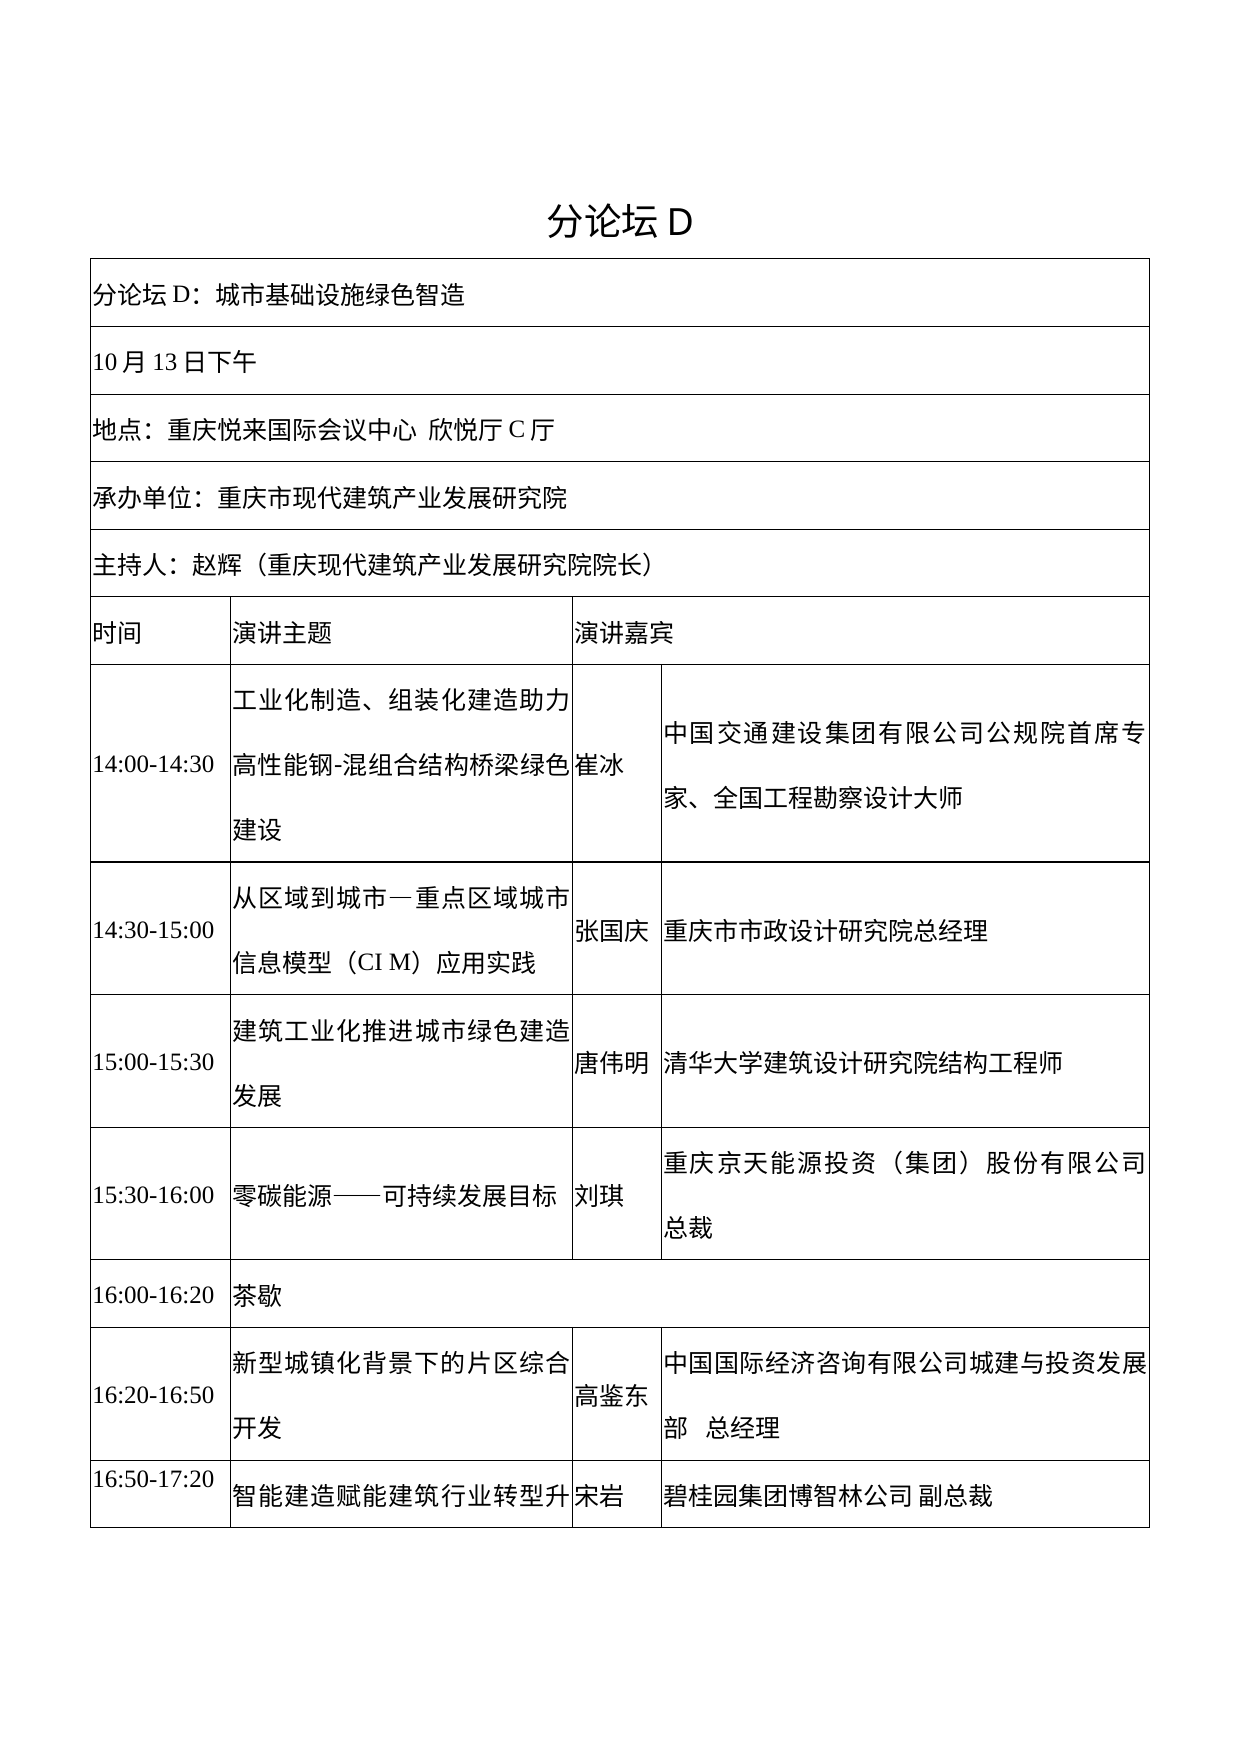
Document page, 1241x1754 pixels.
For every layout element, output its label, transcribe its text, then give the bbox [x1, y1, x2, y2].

table_cell 张国庆 [573, 863, 661, 994]
table_cell 唐伟明 [573, 995, 661, 1127]
table_cell 15:00-15:30 [91, 995, 230, 1127]
table_cell 地点：重庆悦来国际会议中心 欣悦厅C厅 [91, 395, 1149, 461]
table_cell 14:30-15:00 [91, 863, 230, 994]
table_cell 建筑工业化推进城市绿色建造发展 [231, 995, 572, 1127]
table_cell 10月13日下午 [91, 327, 1149, 393]
table_cell 主持人：赵辉（重庆现代建筑产业发展研究院院长） [91, 530, 1149, 596]
table_cell 16:20-16:50 [91, 1328, 230, 1459]
table_cell 从区域到城市—重点区域城市信息模型（CI M）应用实践 [231, 863, 572, 994]
table_cell 刘琪 [573, 1128, 661, 1259]
table_cell 15:30-16:00 [91, 1128, 230, 1259]
table_cell 时间 [91, 597, 230, 664]
table_cell 智能建造赋能建筑行业转型升级 [231, 1461, 572, 1527]
table_cell 16:50-17:20 [91, 1461, 230, 1527]
table_cell 14:00-14:30 [91, 665, 230, 861]
table_cell 16:00-16:20 [91, 1260, 230, 1327]
table_cell 崔冰 [573, 665, 661, 861]
table_cell 宋岩 [573, 1461, 661, 1527]
table_cell 中国国际经济咨询有限公司城建与投资发展部 总经理 [662, 1328, 1149, 1459]
table_cell 演讲主题 [231, 597, 572, 664]
table_cell 高鉴东 [573, 1328, 661, 1459]
table_cell 工业化制造、组装化建造助力高性能钢-混组合结构桥梁绿色建设 [231, 665, 572, 861]
table_cell 茶歇 [231, 1260, 1149, 1327]
table_cell 承办单位：重庆市现代建筑产业发展研究院 [91, 462, 1149, 529]
table_cell 新型城镇化背景下的片区综合开发 [231, 1328, 572, 1459]
table_cell 清华大学建筑设计研究院结构工程师 [662, 995, 1149, 1127]
table_header 分论坛D：城市基础设施绿色智造 [91, 259, 1149, 326]
table_cell 重庆京天能源投资（集团）股份有限公司 总裁 [662, 1128, 1149, 1259]
table_cell 中国交通建设集团有限公司公规院首席专家、全国工程勘察设计大师 [662, 665, 1149, 861]
table_cell 演讲嘉宾 [573, 597, 1149, 664]
table_cell 零碳能源——可持续发展目标 [231, 1128, 572, 1259]
table_cell 重庆市市政设计研究院总经理 [662, 863, 1149, 994]
table_cell 碧桂园集团博智林公司 副总裁 [662, 1461, 1149, 1527]
title 分论坛D [187, 187, 1053, 252]
